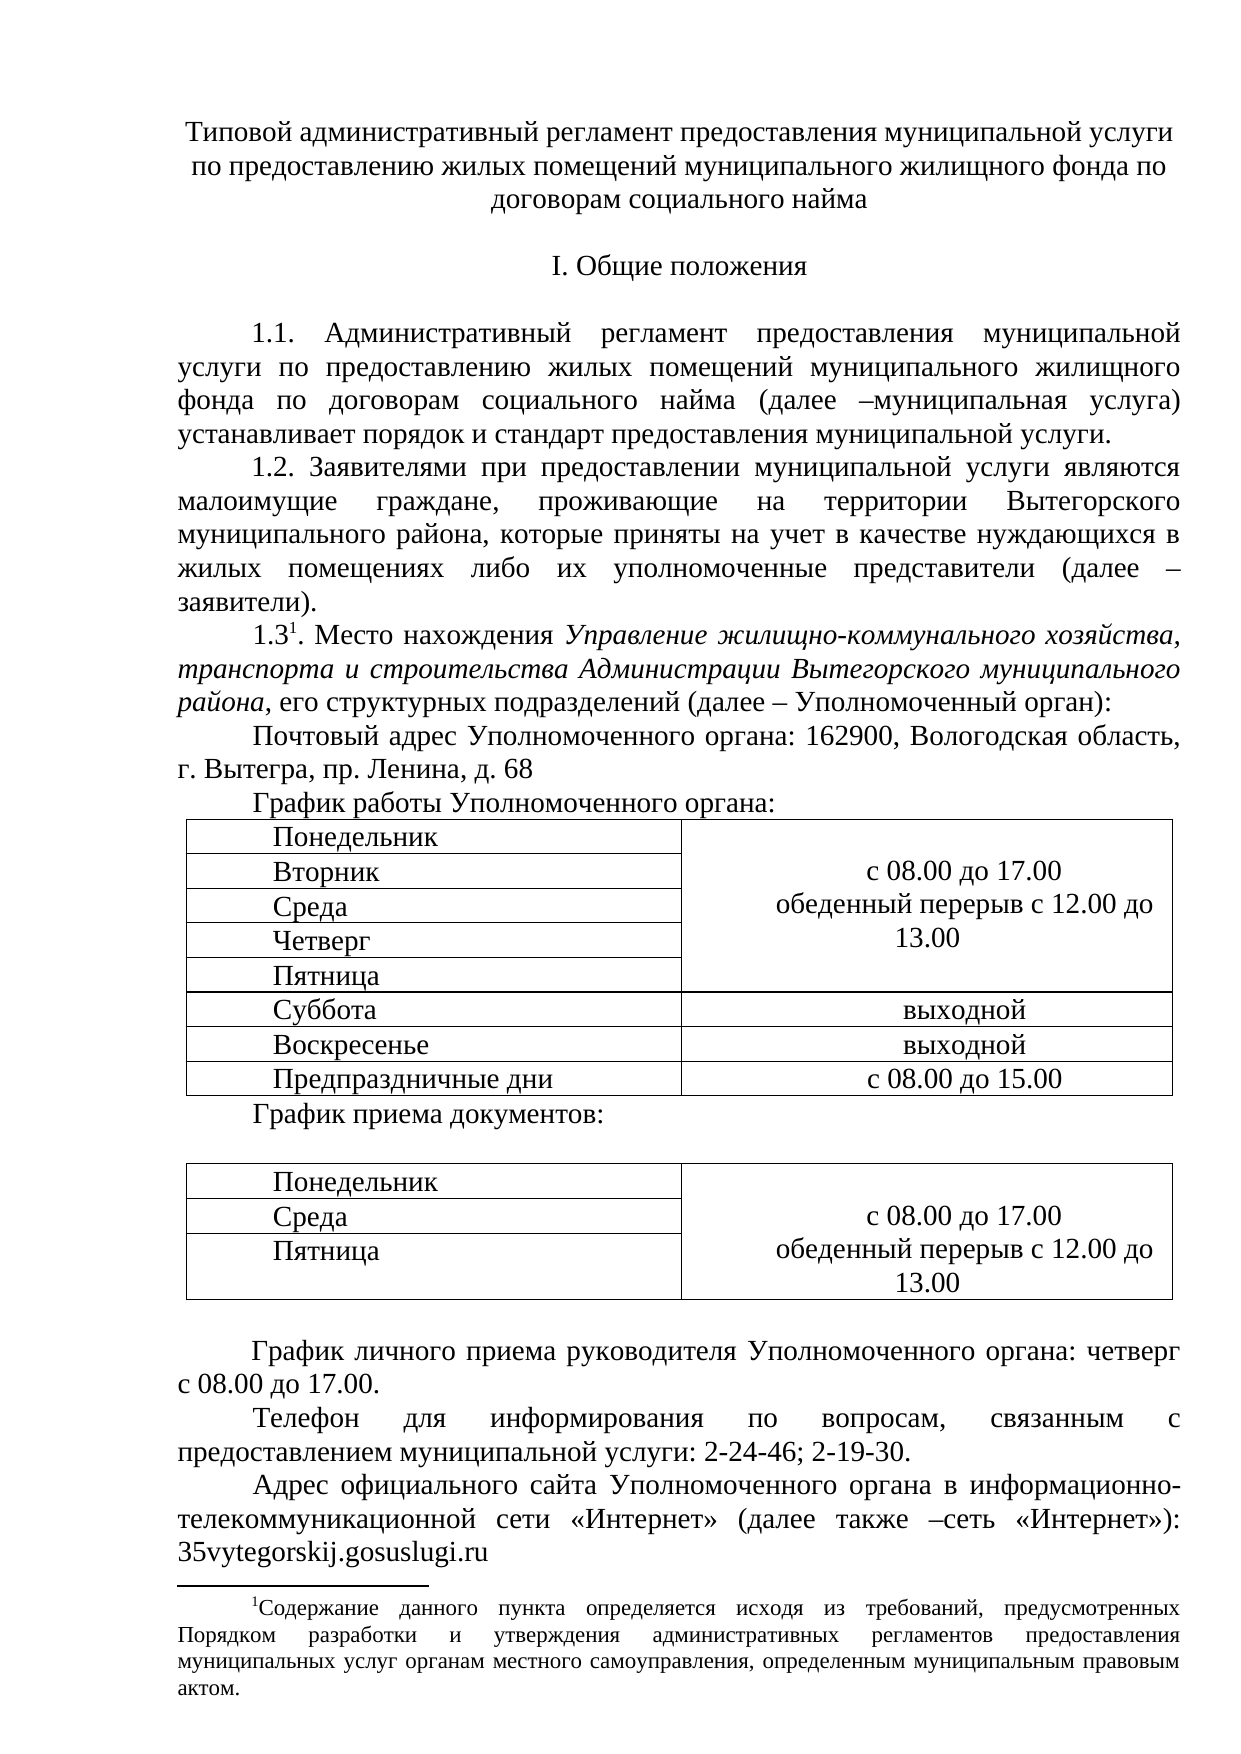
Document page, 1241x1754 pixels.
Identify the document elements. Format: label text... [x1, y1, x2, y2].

table_cell выходной [682, 1027, 1172, 1061]
text График приема документов: [177, 1096, 1181, 1130]
text Типовой административный регламент предоставления муниципальной услуги по предоставлению жилых помещений муниципального жилищного фонда по договорам социального найма [177, 114, 1181, 215]
table_cell Предпраздничные дни [187, 1062, 681, 1095]
table_cell Среда [187, 1199, 681, 1232]
text Телефон для информирования по вопросам, связанным с предоставлением муниципальной услуги: 2-24-46; 2-19-30. [177, 1400, 1181, 1467]
table_cell Среда [187, 889, 681, 922]
text График работы Уполномоченного органа: [177, 785, 1181, 818]
text Почтовый адрес Уполномоченного органа: 162900, Вологодская область, г. Вытегра, пр. Ленина, д. 68 [177, 718, 1181, 785]
table_header Понедельник [187, 820, 681, 853]
table_cell с 08.00 до 15.00 [682, 1062, 1172, 1095]
text 1.2. Заявителями при предоставлении муниципальной услуги являются малоимущие граждане, проживающие на территории Вытегорского муниципального района, которые приняты на учет в качестве нуждающихся в жилых помещениях либо их уполномоченные представители (далее – заявители). [177, 449, 1181, 617]
table_cell Суббота [187, 993, 681, 1026]
table_cell Четверг [187, 923, 681, 957]
table_cell выходной [682, 993, 1172, 1026]
table_header с 08.00 до 17.00 обеденный перерыв с 12.00 до 13.00 [682, 820, 1172, 991]
table_cell Пятница [187, 1234, 681, 1298]
text Адрес официального сайта Уполномоченного органа в информационно-телекоммуникационной сети «Интернет» (далее также –сеть «Интернет»): 35vytegorskij.gosuslugi.ru [177, 1467, 1181, 1568]
text 1.1. Административный регламент предоставления муниципальной услуги по предоставлению жилых помещений муниципального жилищного фонда по договорам социального найма (далее –муниципальная услуга) устанавливает порядок и стандарт предоставления муниципальной услуги. [177, 315, 1181, 449]
text График личного приема руководителя Уполномоченного органа: четверг с 08.00 до 17.00. [177, 1333, 1181, 1400]
table_cell Пятница [187, 958, 681, 991]
text 1.3. Место нахождения Управление жилищно-коммунального хозяйства, транспорта и строительства Администрации Вытегорского муниципального района, его структурных подразделений (далее – Уполномоченный орган): [177, 617, 1181, 718]
table_header с 08.00 до 17.00 обеденный перерыв с 12.00 до 13.00 [682, 1164, 1172, 1298]
table_header Понедельник [187, 1164, 681, 1198]
text I. Общие положения [177, 248, 1181, 282]
table_cell Вторник [187, 854, 681, 888]
table_cell Воскресенье [187, 1027, 681, 1061]
